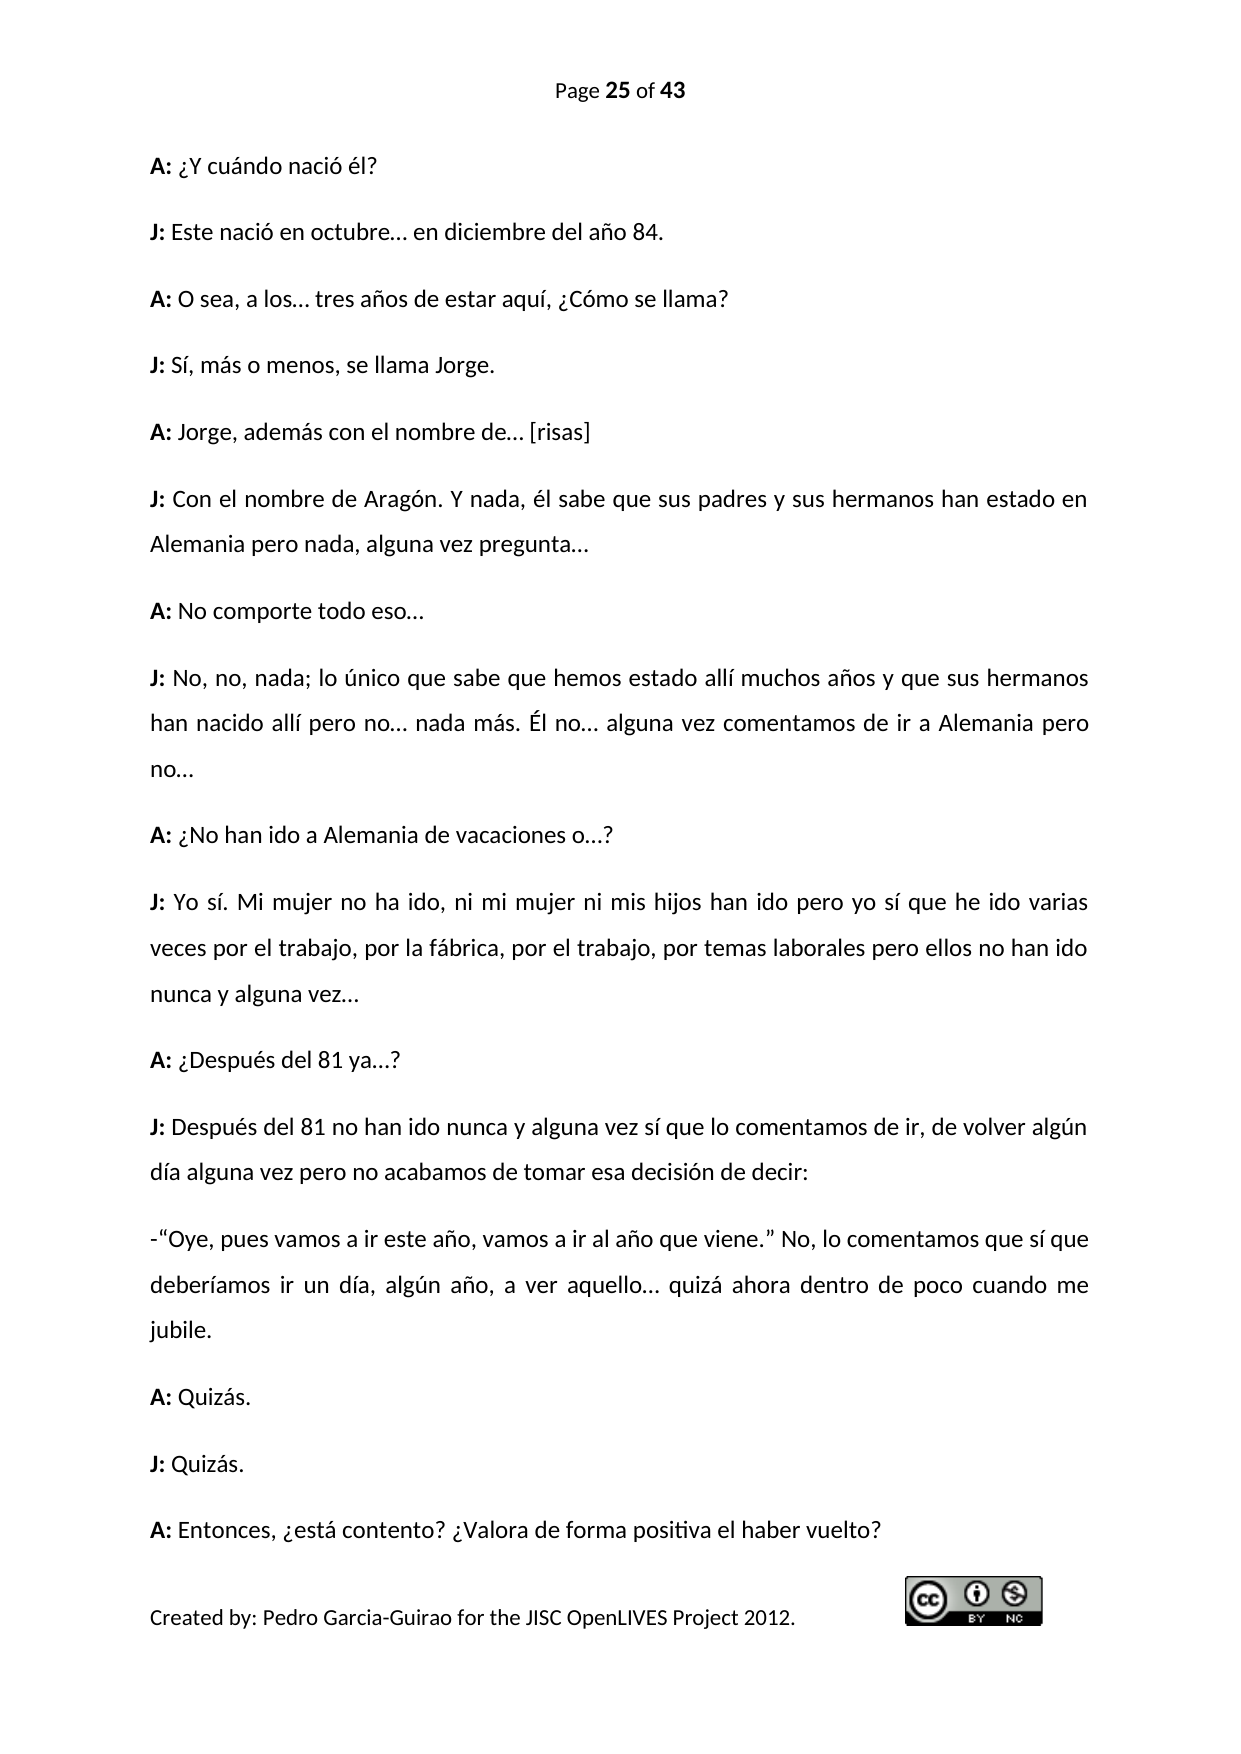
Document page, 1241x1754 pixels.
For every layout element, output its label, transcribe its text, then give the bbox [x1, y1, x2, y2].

text A: Quizás. [150, 1381, 1090, 1412]
text A: Jorge, además con el nombre de… [risas] [150, 416, 1090, 447]
text A: O sea, a los… tres años de estar aquí, ¿Cómo se llama? [150, 283, 1090, 314]
text A: ¿Y cuándo nació él? [150, 150, 1090, 181]
text J: Sí, más o menos, se llama Jorge. [150, 350, 1090, 380]
text J: Yo sí. Mi mujer no ha ido, ni mi mujer ni mis hijos han ido pero yo sí que he ido varias veces por el trabajo, por la fábrica, por el trabajo, por temas laborales pero ellos no han ido nunca y alguna vez… [150, 886, 1090, 1008]
picture [905, 1576, 1043, 1626]
text J: Quizás. [150, 1448, 1090, 1478]
text J: No, no, nada; lo único que sabe que hemos estado allí muchos años y que sus hermanos han nacido allí pero no… nada más. Él no… alguna vez comentamos de ir a Alemania pero no… [150, 662, 1090, 784]
text A: ¿No han ido a Alemania de vacaciones o…? [150, 820, 1090, 850]
text A: Entonces, ¿está contento? ¿Valora de forma positiva el haber vuelto? [150, 1514, 1090, 1545]
text J: Este nació en octubre… en diciembre del año 84. [150, 217, 1090, 247]
text -“Oye, pues vamos a ir este año, vamos a ir al año que viene.” No, lo comentamos que sí que deberíamos ir un día, algún año, a ver aquello… quizá ahora dentro de poco cuando me jubile. [150, 1223, 1090, 1345]
text A: No comporte todo eso… [150, 595, 1090, 626]
text J: Después del 81 no han ido nunca y alguna vez sí que lo comentamos de ir, de volver algún día alguna vez pero no acabamos de tomar esa decisión de decir: [150, 1111, 1090, 1187]
text A: ¿Después del 81 ya…? [150, 1044, 1090, 1075]
text J: Con el nombre de Aragón. Y nada, él sabe que sus padres y sus hermanos han estado en Alemania pero nada, alguna vez pregunta… [150, 483, 1090, 559]
